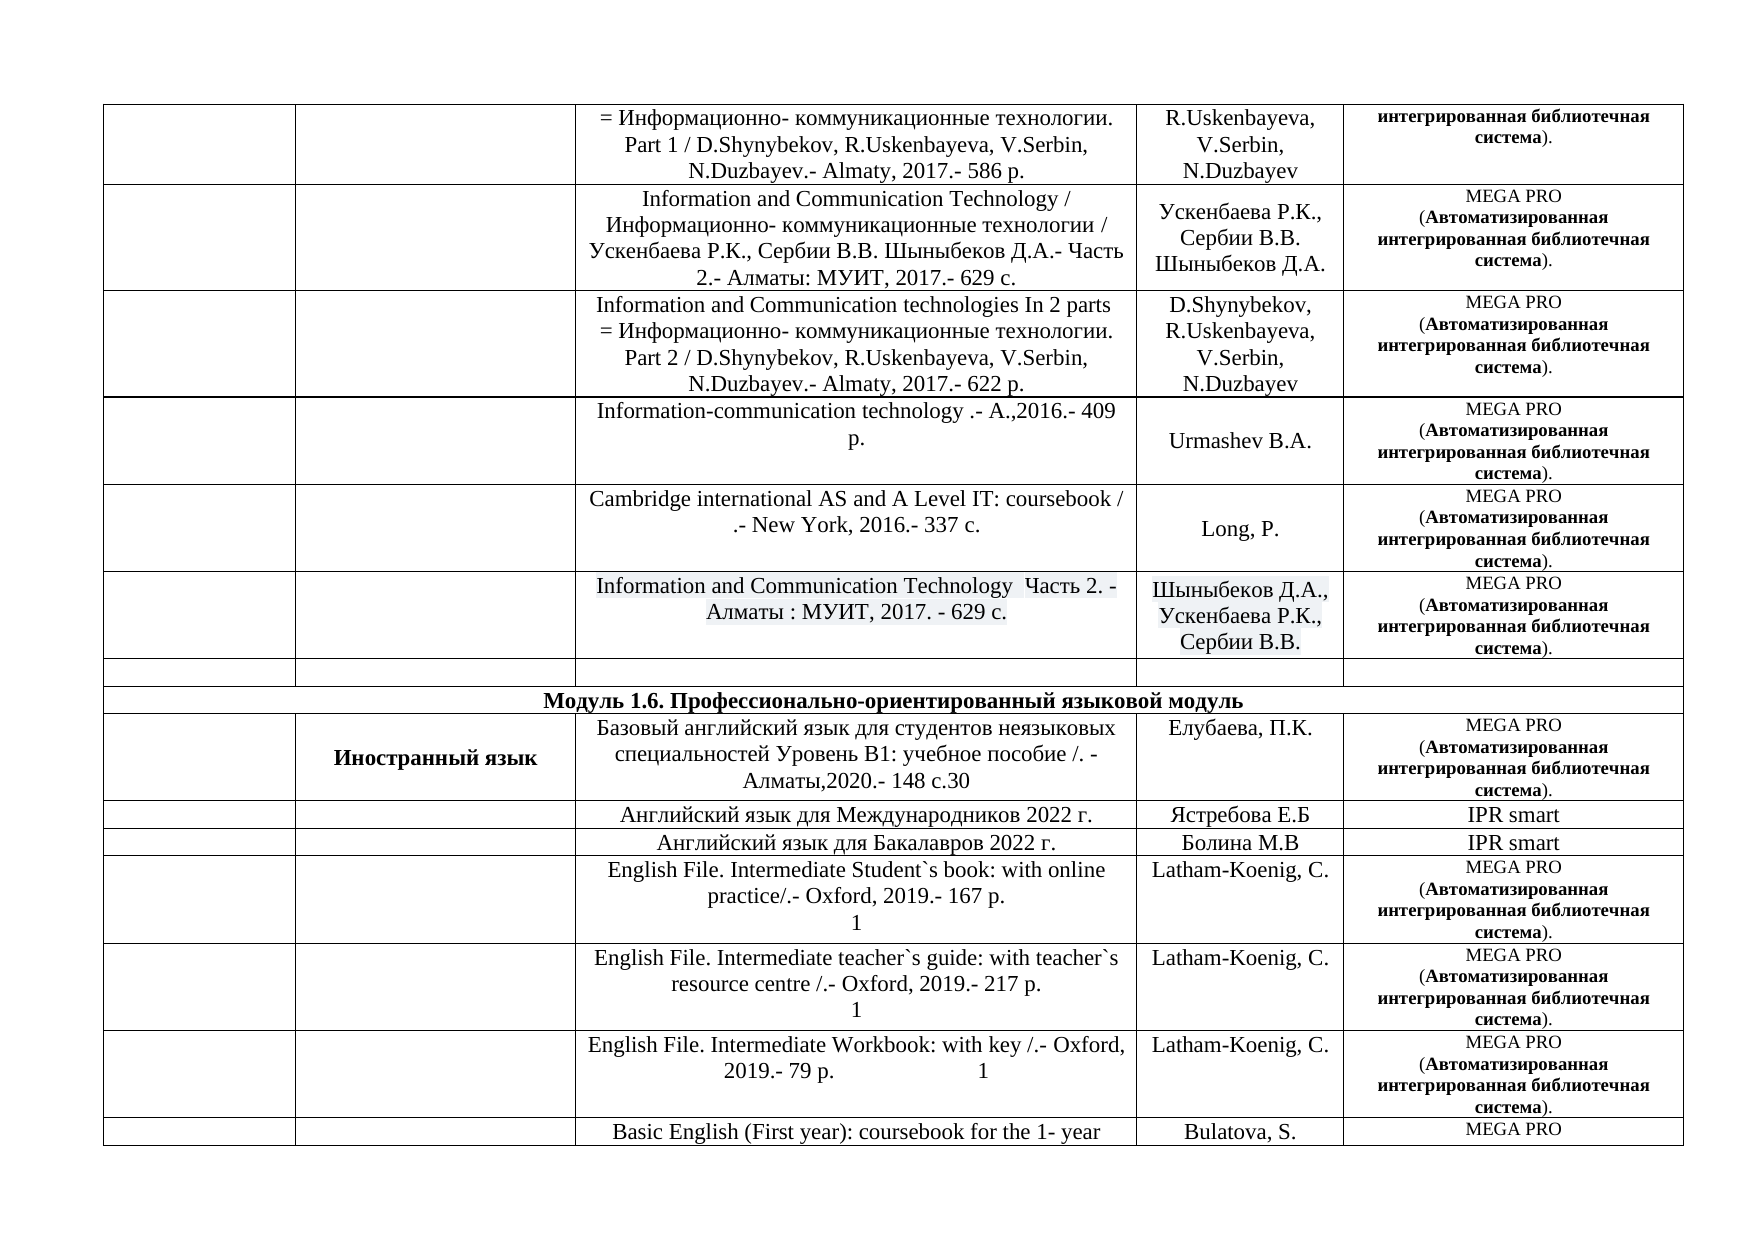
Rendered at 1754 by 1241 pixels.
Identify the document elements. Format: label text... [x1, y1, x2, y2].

table_cell Latham-Koenig, C. [1137, 944, 1343, 1030]
table_cell [104, 398, 295, 484]
table_cell [1137, 659, 1343, 686]
table_cell Bulatova, S. [1137, 1118, 1343, 1144]
table_cell [576, 659, 1136, 686]
table_cell [104, 105, 295, 183]
table_cell [104, 1118, 295, 1144]
table_cell [296, 1031, 575, 1117]
table_cell [104, 185, 295, 290]
table_cell [296, 829, 575, 855]
table_cell [296, 856, 575, 942]
table_cell Английский язык для Бакалавров 2022 г. [576, 829, 1136, 855]
table_cell MEGA PRO (Автоматизированная интегрированная библиотечная система). [1344, 398, 1683, 484]
table_cell Cambridge international AS and A Level IT: coursebook / .- New York, 2016.- 337 с. [576, 485, 1136, 571]
table_cell Базовый английский язык для студентов неязыковых специальностей Уровень В1: учебное пособие /. - Алматы,2020.- 148 с.30 [576, 714, 1136, 800]
table_cell [1344, 659, 1683, 686]
table_cell [296, 291, 575, 396]
table_cell Болина М.В [1137, 829, 1343, 855]
table_cell [104, 856, 295, 942]
table_cell MEGA PRO (Автоматизированная интегрированная библиотечная система). [1344, 291, 1683, 396]
table_cell Модуль 1.6. Профессионально-ориентированный языковой модуль [104, 687, 1683, 713]
table_cell [104, 659, 295, 686]
table_cell [296, 944, 575, 1030]
table_cell [104, 714, 295, 800]
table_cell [576, 105, 1136, 183]
table_cell Urmashev B.A. [1137, 398, 1343, 484]
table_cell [1344, 105, 1683, 183]
table_cell [296, 485, 575, 571]
table_cell [296, 185, 575, 290]
table_cell [296, 1118, 575, 1144]
table_cell MEGA PRO (Автоматизированная интегрированная библиотечная система). [1344, 714, 1683, 800]
table_cell MEGA PRO (Автоматизированная интегрированная библиотечная система). [1344, 1031, 1683, 1117]
table_cell MEGA PRO (Автоматизированная интегрированная библиотечная система). [1344, 485, 1683, 571]
table_cell Шыныбеков Д.А., Ускенбаева Р.К., Сербии В.В. [1137, 572, 1343, 658]
table_cell [104, 485, 295, 571]
table_cell Ястребова Е.Б [1137, 801, 1343, 828]
table_cell English File. Intermediate teacher`s guide: with teacher`s resource centre /.- Oxford, 2019.- 217 p. 1 [576, 944, 1136, 1030]
table_cell [104, 291, 295, 396]
table_cell IPR smart [1344, 829, 1683, 855]
table_cell [296, 572, 575, 658]
table_cell MEGA PRO (Автоматизированная интегрированная библиотечная система). [1344, 185, 1683, 290]
table_cell Ускенбаева Р.К., Сербии В.В. Шыныбеков Д.А. [1137, 185, 1343, 290]
table_cell Information and Communication Technology Часть 2. - Алматы : МУИТ, 2017. - 629 с. [576, 572, 1136, 658]
table_cell [296, 398, 575, 484]
table_cell [104, 944, 295, 1030]
table_cell Latham-Koenig, C. [1137, 856, 1343, 942]
table_cell Long, P. [1137, 485, 1343, 571]
table_cell Information-communication technology .- A.,2016.- 409 p. [576, 398, 1136, 484]
table_cell [296, 801, 575, 828]
table_cell Английский язык для Международников 2022 г. [576, 801, 1136, 828]
table_cell IPR smart [1344, 801, 1683, 828]
table_cell [296, 659, 575, 686]
table_cell MEGA PRO (Автоматизированная интегрированная библиотечная система). [1344, 856, 1683, 942]
table_cell English File. Intermediate Workbook: with key /.- Oxford, 2019.- 79 p. 1 [576, 1031, 1136, 1117]
table_cell MEGA PRO (Автоматизированная интегрированная библиотечная система). [1344, 944, 1683, 1030]
table_cell English File. Intermediate Student`s book: with online practice/.- Oxford, 2019.- 167 p. 1 [576, 856, 1136, 942]
table_cell [104, 829, 295, 855]
table_cell MEGA PRO (Автоматизированная интегрированная библиотечная система). [1344, 572, 1683, 658]
table_cell D.Shynybekov, R.Uskenbayeva, V.Serbin, N.Duzbayev [1137, 291, 1343, 396]
table_cell [104, 572, 295, 658]
table_cell Information and Communication Technology / Информационно- коммуникационные технологии / Ускенбаева Р.К., Сербии В.В. Шыныбеков Д.А.- Часть 2.- Алматы: МУИТ, 2017.- 629 с. [576, 185, 1136, 290]
table_cell [104, 801, 295, 828]
table_cell Елубаева, П.К. [1137, 714, 1343, 800]
table_cell Иностранный язык [296, 714, 575, 800]
table_cell Information and Communication technologies In 2 parts = Информационно- коммуникационные технологии. Part 2 / D.Shynybekov, R.Uskenbayeva, V.Serbin, N.Duzbayev.- Almaty, 2017.- 622 p. [576, 291, 1136, 396]
table_cell [104, 1031, 295, 1117]
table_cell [1137, 105, 1343, 183]
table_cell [576, 1118, 1136, 1144]
table_cell [296, 105, 575, 183]
table_cell Latham-Koenig, C. [1137, 1031, 1343, 1117]
table_cell MEGA PRO (Автоматизированная интегрированная библиотечная система). [1344, 1118, 1683, 1144]
